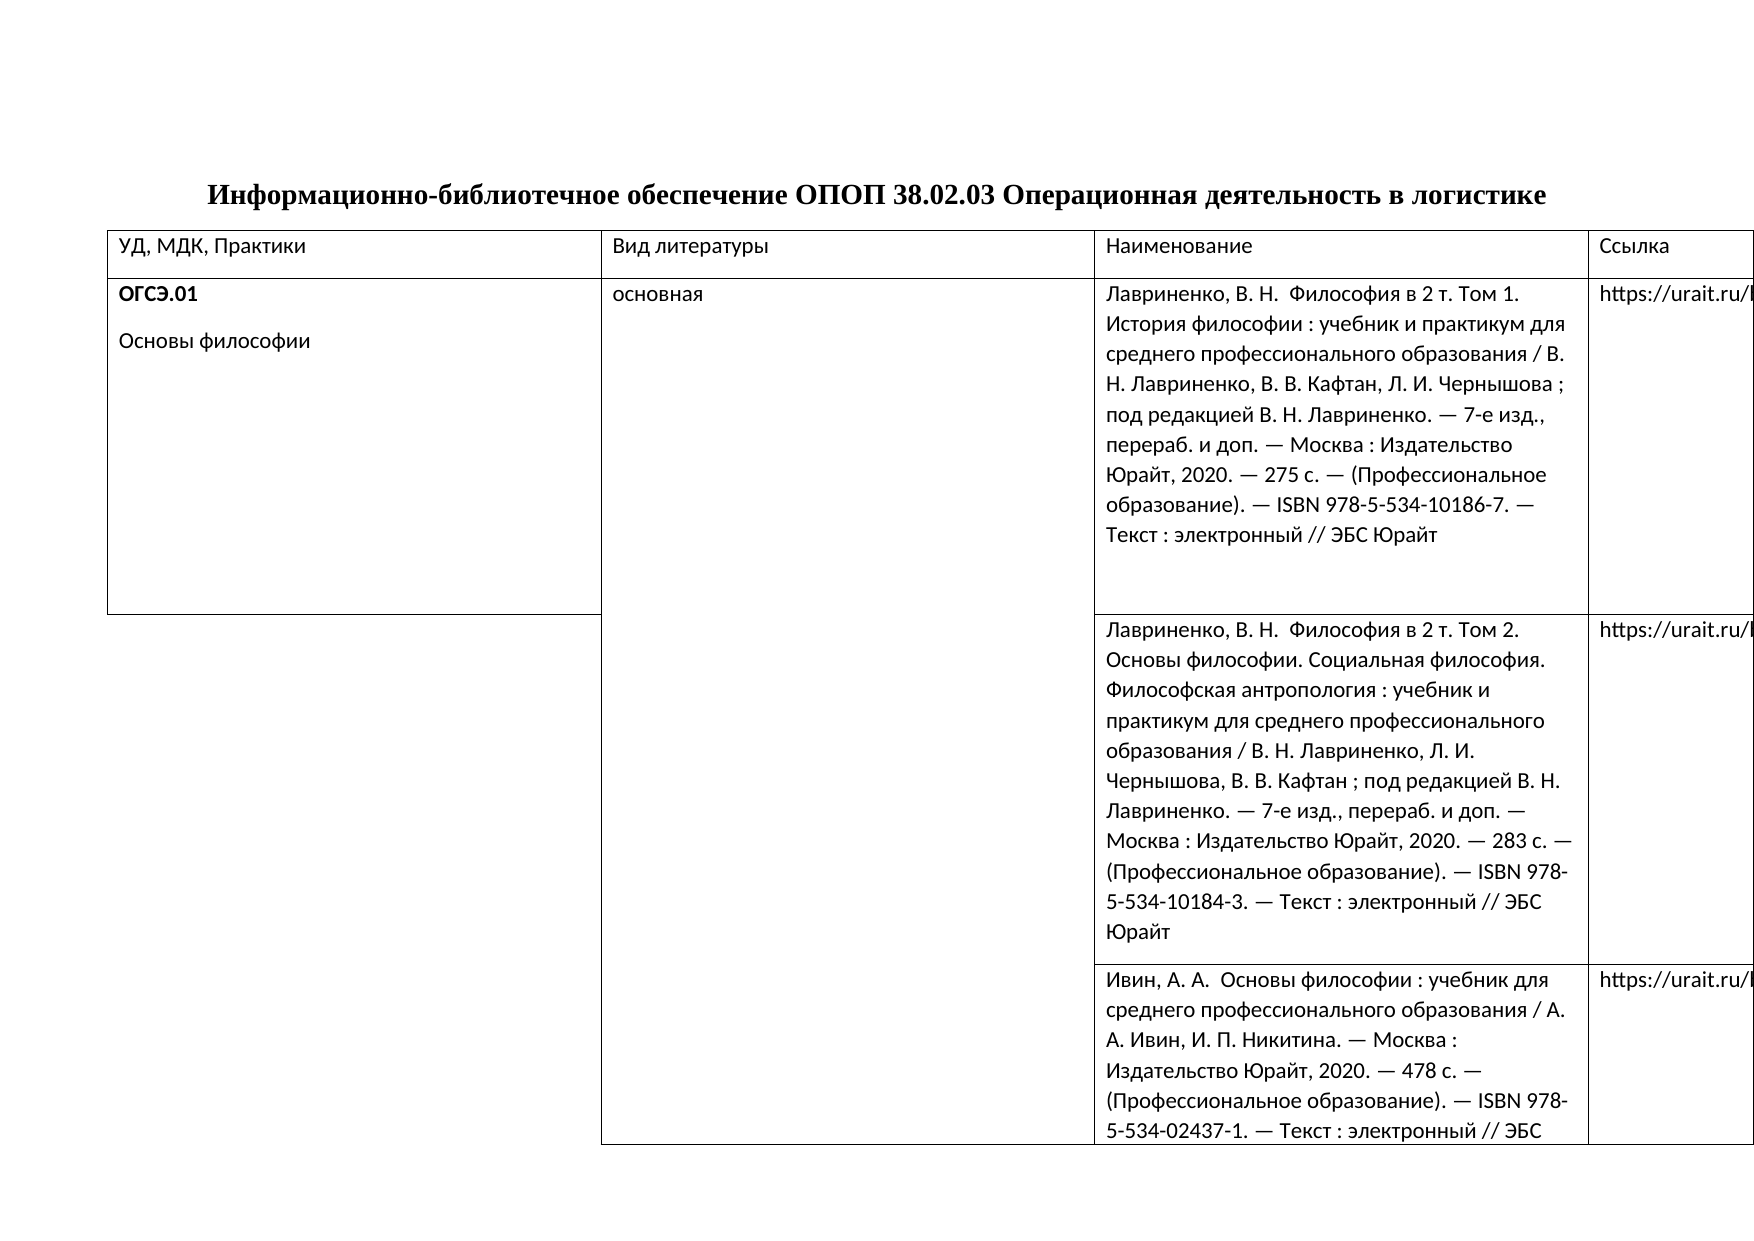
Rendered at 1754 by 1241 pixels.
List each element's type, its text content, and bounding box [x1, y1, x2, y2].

table_cell https://urait.ru/bcode/456451 [1589, 615, 1753, 964]
table_header Ссылка [1589, 231, 1753, 278]
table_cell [1589, 965, 1753, 1144]
table_header УД, МДК, Практики [108, 231, 601, 278]
table_cell основная [602, 279, 1094, 1144]
table_header Вид литературы [602, 231, 1094, 278]
table_header Наименование [1095, 231, 1588, 278]
table_cell https://urait.ru/bcode/456450 [1589, 279, 1753, 614]
table_cell ОГСЭ.01 Основы философии [108, 279, 601, 614]
table_cell Лавриненко, В. Н. Философия в 2 т. Том 2. Основы философии. Социальная философия. Философская антропология : учебник и практикум для среднего профессионального образования / В. Н. Лавриненко, Л. И. Чернышова, В. В. Кафтан ; под редакцией В. Н. Лавриненко. — 7-е изд., перераб. и доп. — Москва : Издательство Юрайт, 2020. — 283 с. — (Профессиональное образование). — ISBN 978-5-534-10184-3. — Текст : электронный // ЭБС Юрайт [1095, 615, 1588, 964]
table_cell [1095, 965, 1588, 1144]
table_cell Лавриненко, В. Н. Философия в 2 т. Том 1. История философии : учебник и практикум для среднего профессионального образования / В. Н. Лавриненко, В. В. Кафтан, Л. И. Чернышова ; под редакцией В. Н. Лавриненко. — 7-е изд., перераб. и доп. — Москва : Издательство Юрайт, 2020. — 275 с. — (Профессиональное образование). — ISBN 978-5-534-10186-7. — Текст : электронный // ЭБС Юрайт [1095, 279, 1588, 614]
text Информационно-библиотечное обеспечение ОПОП 38.02.03 Операционная деятельность в логистике [118, 177, 1636, 211]
